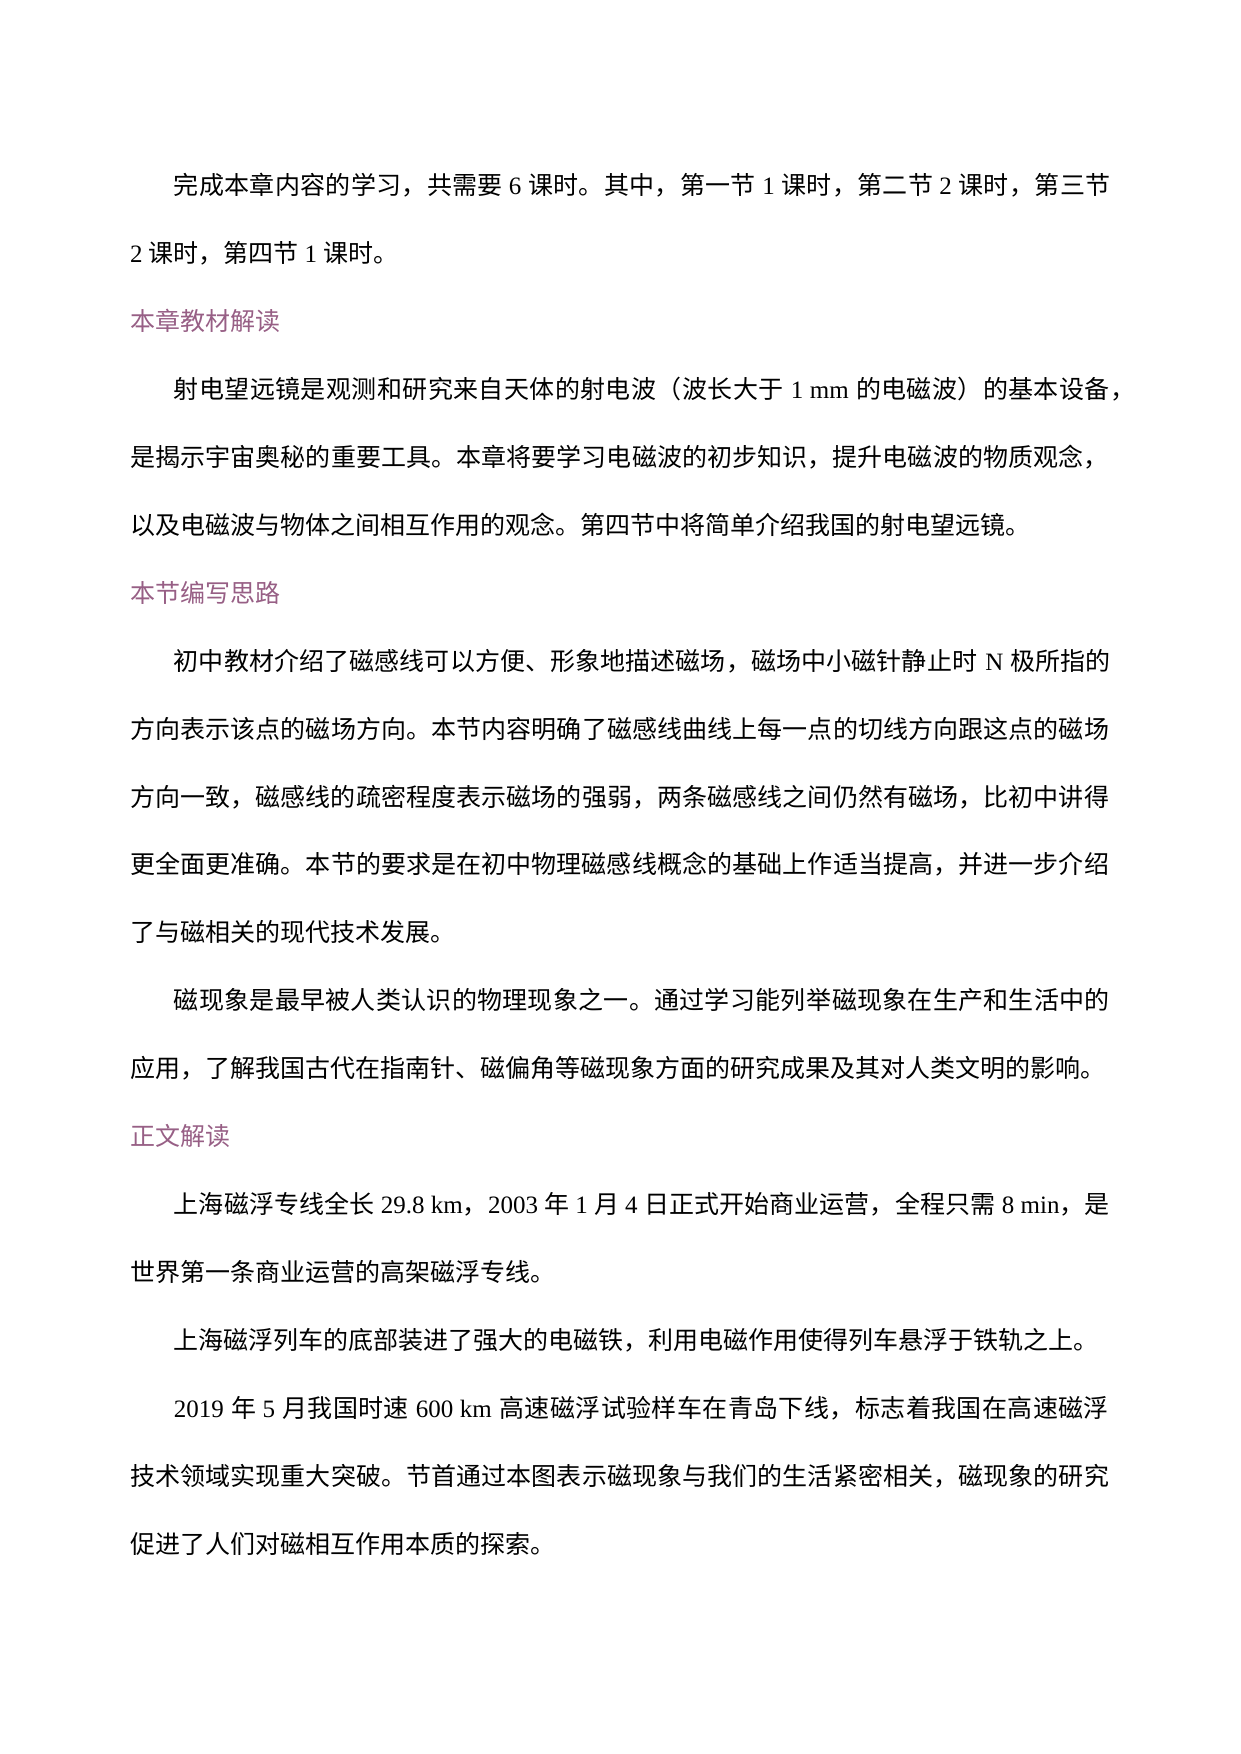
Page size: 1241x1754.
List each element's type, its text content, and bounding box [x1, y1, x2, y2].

text 上海磁浮列车的底部装进了强大的电磁铁，利用电磁作用使得列车悬浮于铁轨之上。 [130, 1304, 1110, 1372]
text 初中教材介绍了磁感线可以方便、形象地描述磁场，磁场中小磁针静止时 N 极所指的方向表示该点的磁场方向。本节内容明确了磁感线曲线上每一点的切线方向跟这点的磁场方向一致，磁感线的疏密程度表示磁场的强弱，两条磁感线之间仍然有磁场，比初中讲得更全面更准确。本节的要求是在初中物理磁感线概念的基础上作适当提高，并进一步介绍了与磁相关的现代技术发展。 [130, 625, 1110, 965]
text 磁现象是最早被人类认识的物理现象之一。通过学习能列举磁现象在生产和生活中的应用，了解我国古代在指南针、磁偏角等磁现象方面的研究成果及其对人类文明的影响。 [130, 965, 1110, 1101]
text 2019 年 5 月我国时速 600 km 高速磁浮试验样车在青岛下线，标志着我国在高速磁浮技术领域实现重大突破。节首通过本图表示磁现象与我们的生活紧密相关，磁现象的研究促进了人们对磁相互作用本质的探索。 [130, 1372, 1110, 1576]
subtitle 本节编写思路 [130, 557, 1110, 625]
text 射电望远镜是观测和研究来自天体的射电波（波长大于 1 mm 的电磁波）的基本设备，是揭示宇宙奥秘的重要工具。本章将要学习电磁波的初步知识，提升电磁波的物质观念，以及电磁波与物体之间相互作用的观念。第四节中将简单介绍我国的射电望远镜。 [130, 354, 1110, 557]
text 上海磁浮专线全长 29.8 km，2003 年 1 月 4 日正式开始商业运营，全程只需 8 min，是世界第一条商业运营的高架磁浮专线。 [130, 1169, 1110, 1304]
text 完成本章内容的学习，共需要 6 课时。其中，第一节 1 课时，第二节 2 课时，第三节 2 课时，第四节 1 课时。 [130, 150, 1110, 286]
subtitle 本章教材解读 [130, 286, 1110, 354]
subtitle 正文解读 [130, 1101, 1110, 1169]
